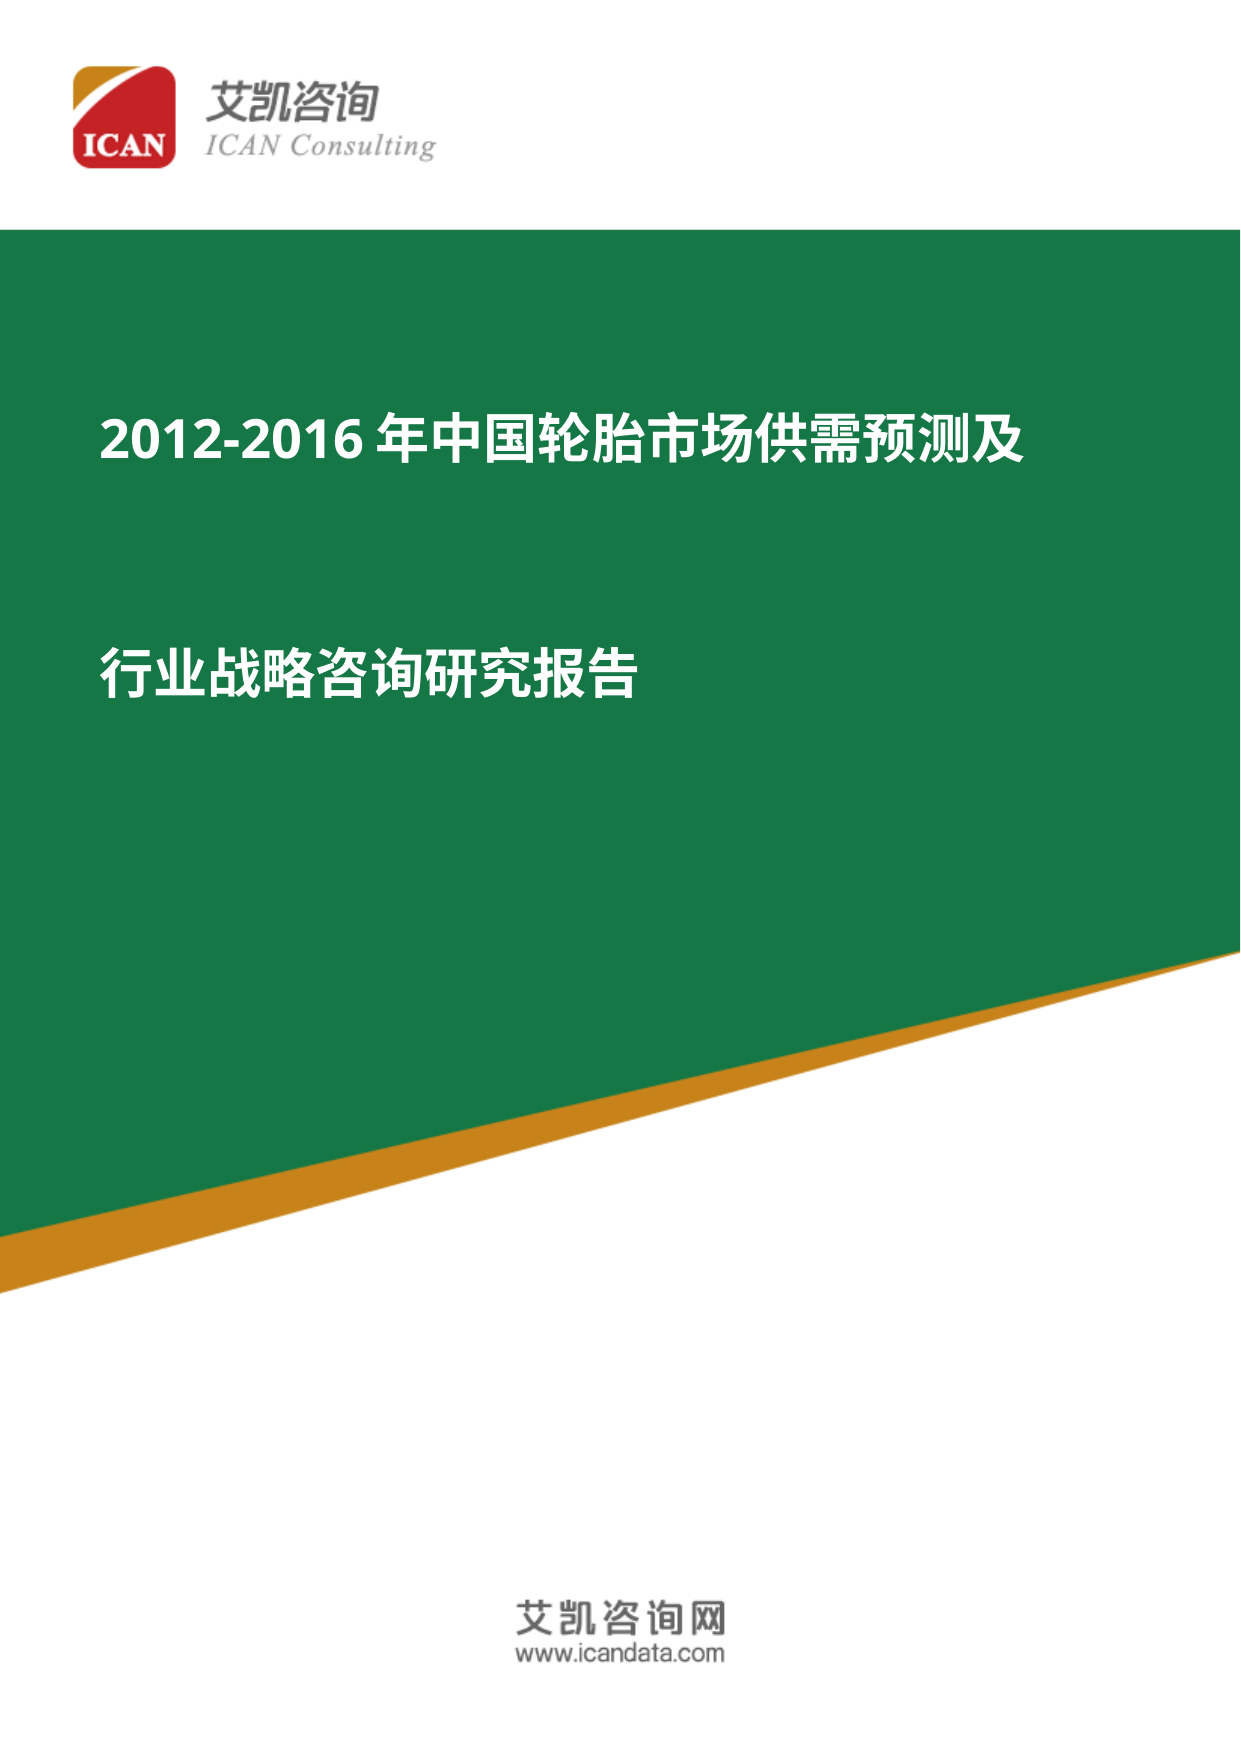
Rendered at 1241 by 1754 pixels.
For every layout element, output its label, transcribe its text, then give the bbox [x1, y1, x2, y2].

subtitle 2012-2016年中国轮胎市场供需预测及行业战略咨询研究报告 [99, 386, 1053, 718]
picture [0, 5, 1241, 1754]
